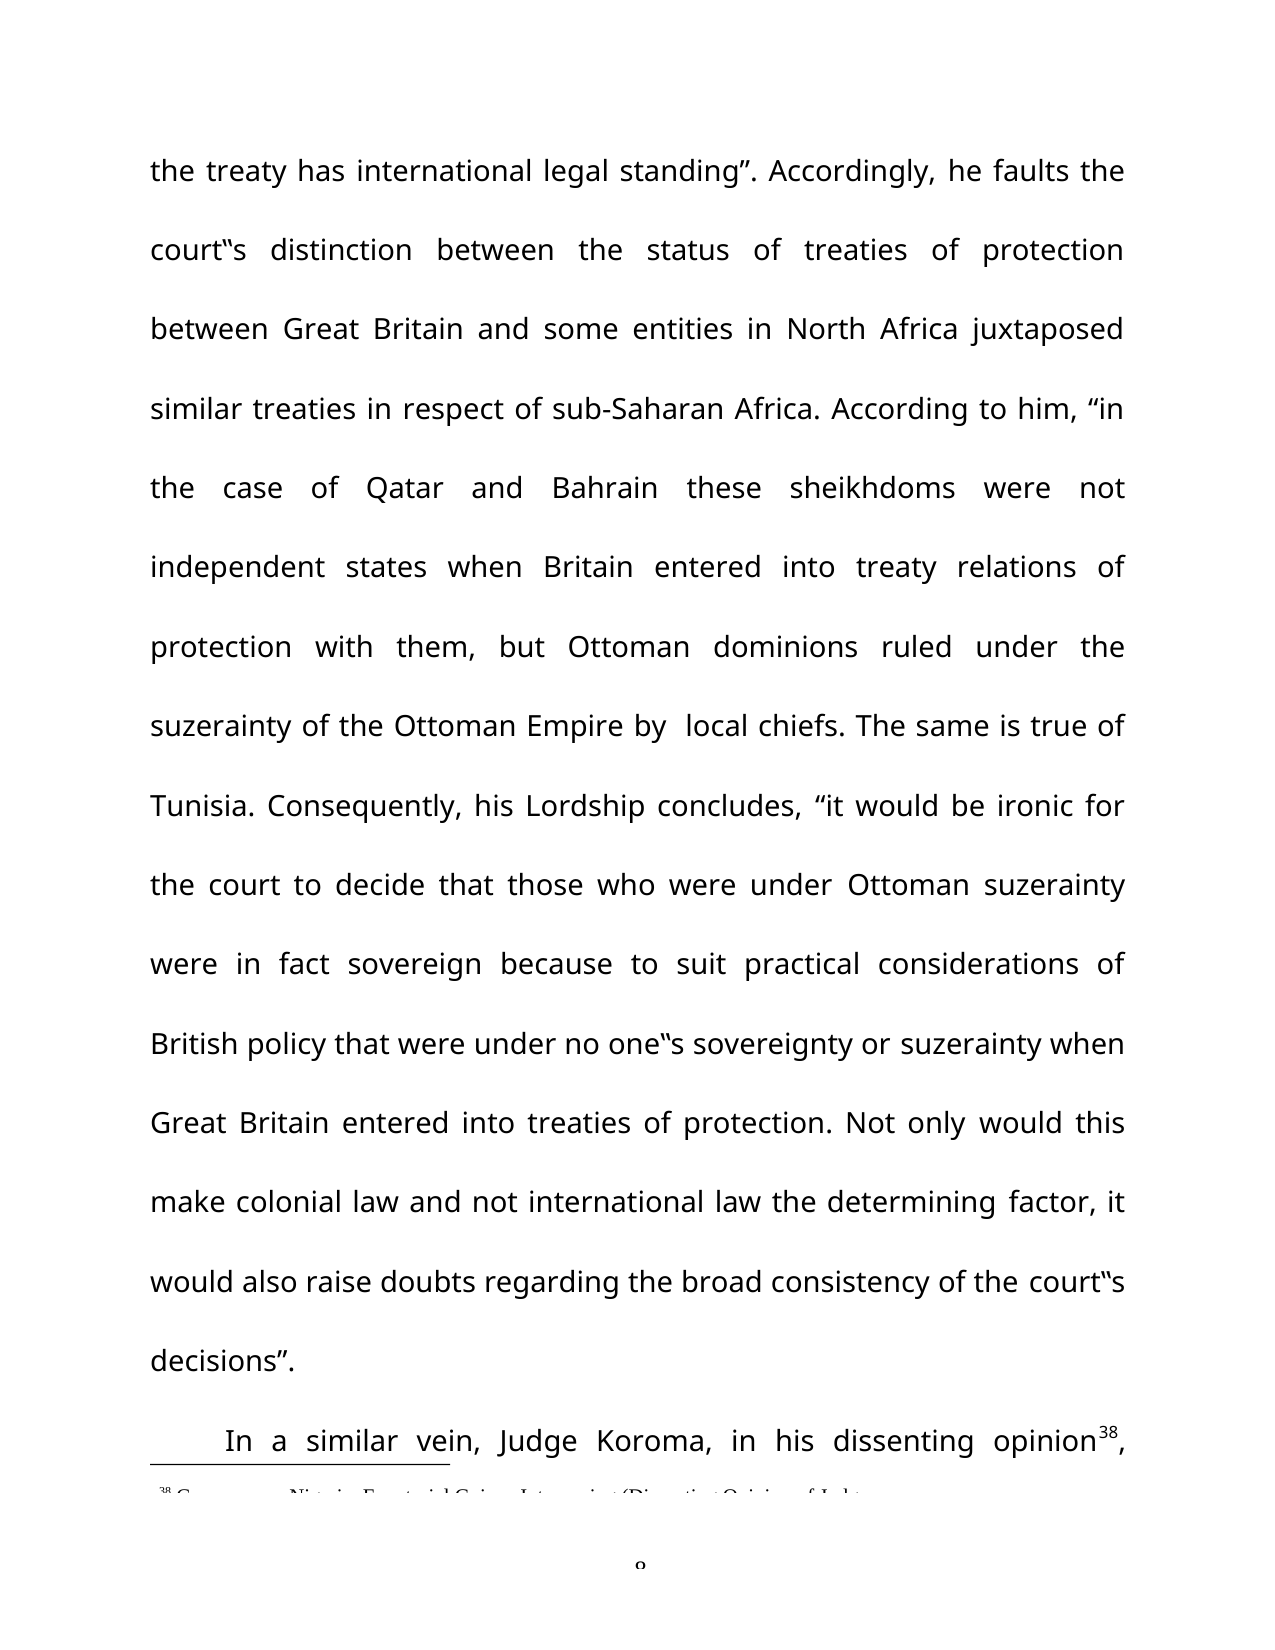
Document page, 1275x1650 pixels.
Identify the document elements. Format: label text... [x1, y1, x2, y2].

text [150, 1420, 1126, 1460]
text the treaty has international legal standing”. Accordingly, he faults the court‟s distinction between the status of treaties of protection between Great Britain and some entities in North Africa juxtaposed similar treaties in respect of sub-Saharan Africa. According to him, “in the case of Qatar and Bahrain these sheikhdoms were not independent states when Britain entered into treaty relations of protection with them, but Ottoman dominions ruled under the suzerainty of the Ottoman Empire by local chiefs. The same is true of Tunisia. Consequently, his Lordship concludes, “it would be ironic for the court to decide that those who were under Ottoman suzerainty were in fact sovereign because to suit practical considerations of British policy that were under no one‟s sovereignty or suzerainty when Great Britain entered into treaties of protection. Not only would this make colonial law and not international law the determining factor, it would also raise doubts regarding the broad consistency of the court‟s decisions”. [150, 150, 1125, 1380]
